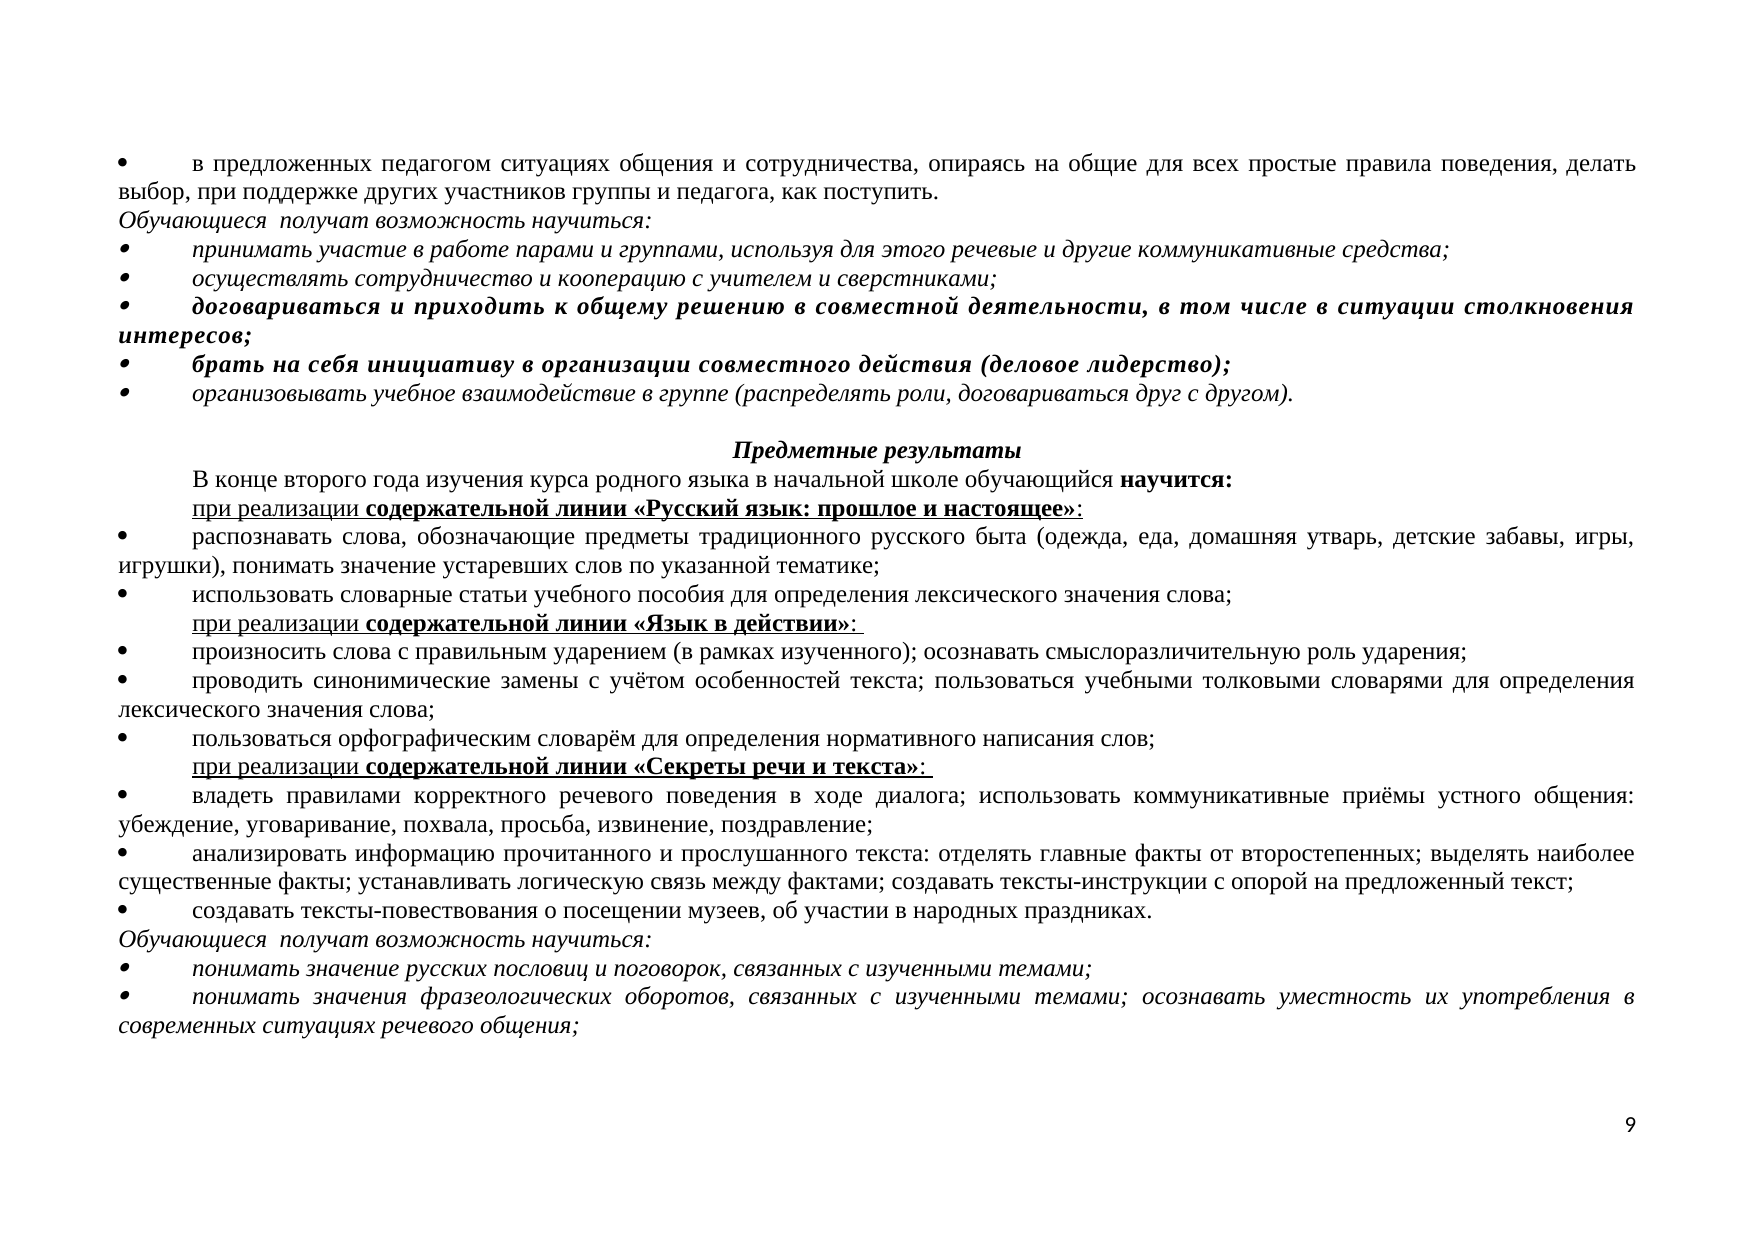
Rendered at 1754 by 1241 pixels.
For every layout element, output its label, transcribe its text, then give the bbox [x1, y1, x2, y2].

list понимать значения фразеологических оборотов, связанных с изученными темами; осознавать уместность их употребления в современных ситуациях речевого общения; [118, 981, 1636, 1039]
text Предметные результаты [118, 435, 1636, 464]
list произносить слова с правильным ударением (в рамках изученного); осознавать смыслоразличительную роль ударения; [118, 636, 1636, 665]
text В конце второго года изучения курса родного языка в начальной школе обучающийся научится: [118, 464, 1636, 493]
list создавать тексты-повествования о посещении музеев, об участии в народных праздниках. [118, 895, 1636, 924]
text Обучающиеся получат возможность научиться: [118, 205, 1636, 234]
text Обучающиеся получат возможность научиться: [118, 924, 1636, 953]
list распознавать слова, обозначающие предметы традиционного русского быта (одежда, еда, домашняя утварь, детские забавы, игры, игрушки), понимать значение устаревших слов по указанной тематике; [118, 521, 1636, 579]
list анализировать информацию прочитанного и прослушанного текста: отделять главные факты от второстепенных; выделять наиболее существенные факты; устанавливать логическую связь между фактами; создавать тексты-инструкции с опорой на предложенный текст; [118, 838, 1636, 895]
list использовать словарные статьи учебного пособия для определения лексического значения слова; [118, 579, 1636, 608]
text при реализации содержательной линии «Секреты речи и текста»: [118, 751, 1636, 780]
text при реализации содержательной линии «Язык в действии»: [118, 608, 1636, 636]
list осуществлять сотрудничество и кооперацию с учителем и сверстниками; [118, 263, 1636, 291]
list брать на себя инициативу в организации совместного действия (деловое лидерство); [118, 349, 1636, 378]
list понимать значение русских пословиц и поговорок, связанных с изученными темами; [118, 953, 1636, 981]
list организовывать учебное взаимодействие в группе (распределять роли, договариваться друг с другом). [118, 378, 1636, 406]
list в предложенных педагогом ситуациях общения и сотрудничества, опираясь на общие для всех простые правила поведения, делать выбор, при поддержке других участников группы и педагога, как поступить. [118, 148, 1636, 205]
list пользоваться орфографическим словарём для определения нормативного написания слов; [118, 723, 1636, 751]
text при реализации содержательной линии «Русский язык: прошлое и настоящее»: [118, 493, 1636, 521]
list владеть правилами корректного речевого поведения в ходе диалога; использовать коммуникативные приёмы устного общения: убеждение, уговаривание, похвала, просьба, извинение, поздравление; [118, 780, 1636, 838]
list договариваться и приходить к общему решению в совместной деятельности, в том числе в ситуации столкновения интересов; [118, 291, 1636, 349]
list принимать участие в работе парами и группами, используя для этого речевые и другие коммуникативные средства; [118, 234, 1636, 263]
list проводить синонимические замены с учётом особенностей текста; пользоваться учебными толковыми словарями для определения лексического значения слова; [118, 665, 1636, 723]
